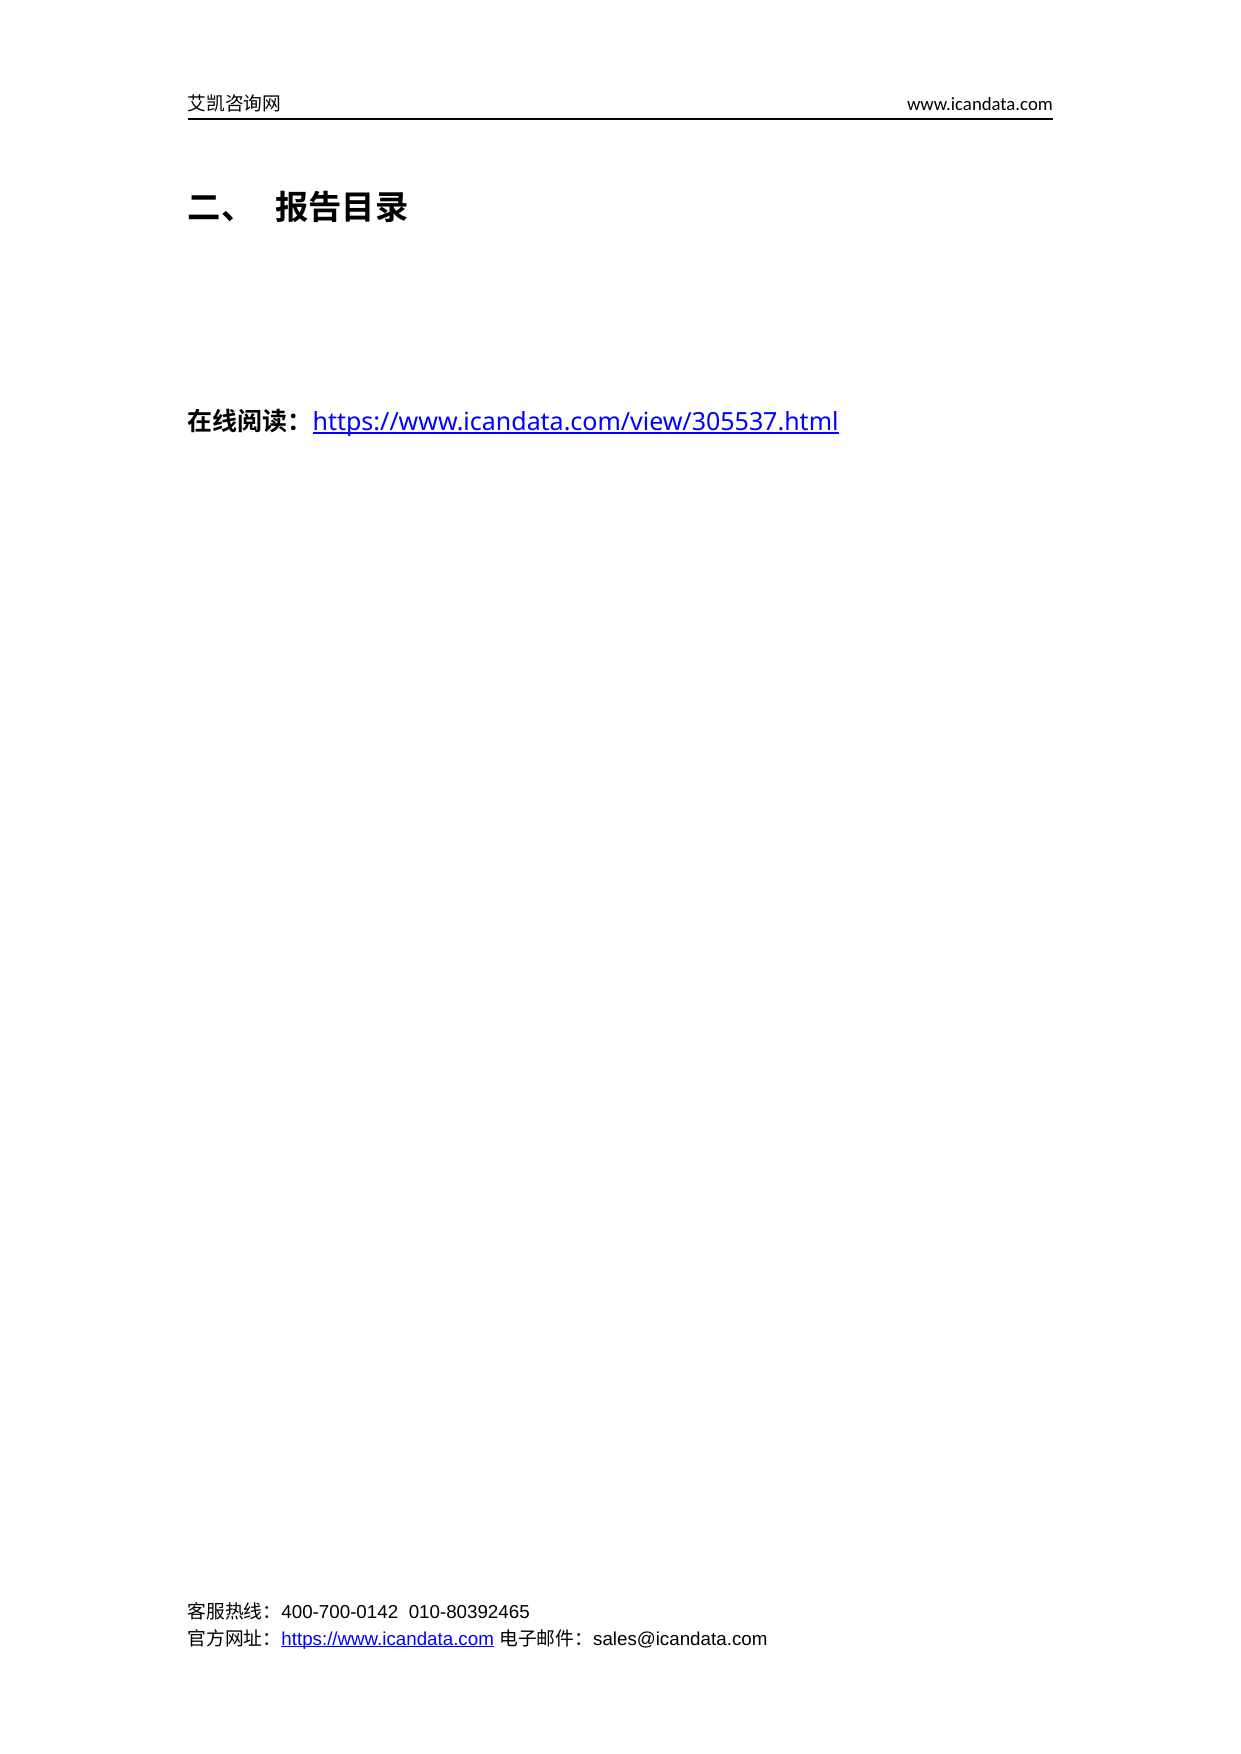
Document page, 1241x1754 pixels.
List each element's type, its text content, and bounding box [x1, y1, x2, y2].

subtitle 报告目录 [187, 172, 1053, 237]
text 在线阅读：https://www.icandata.com/view/305537.html [187, 387, 1053, 452]
